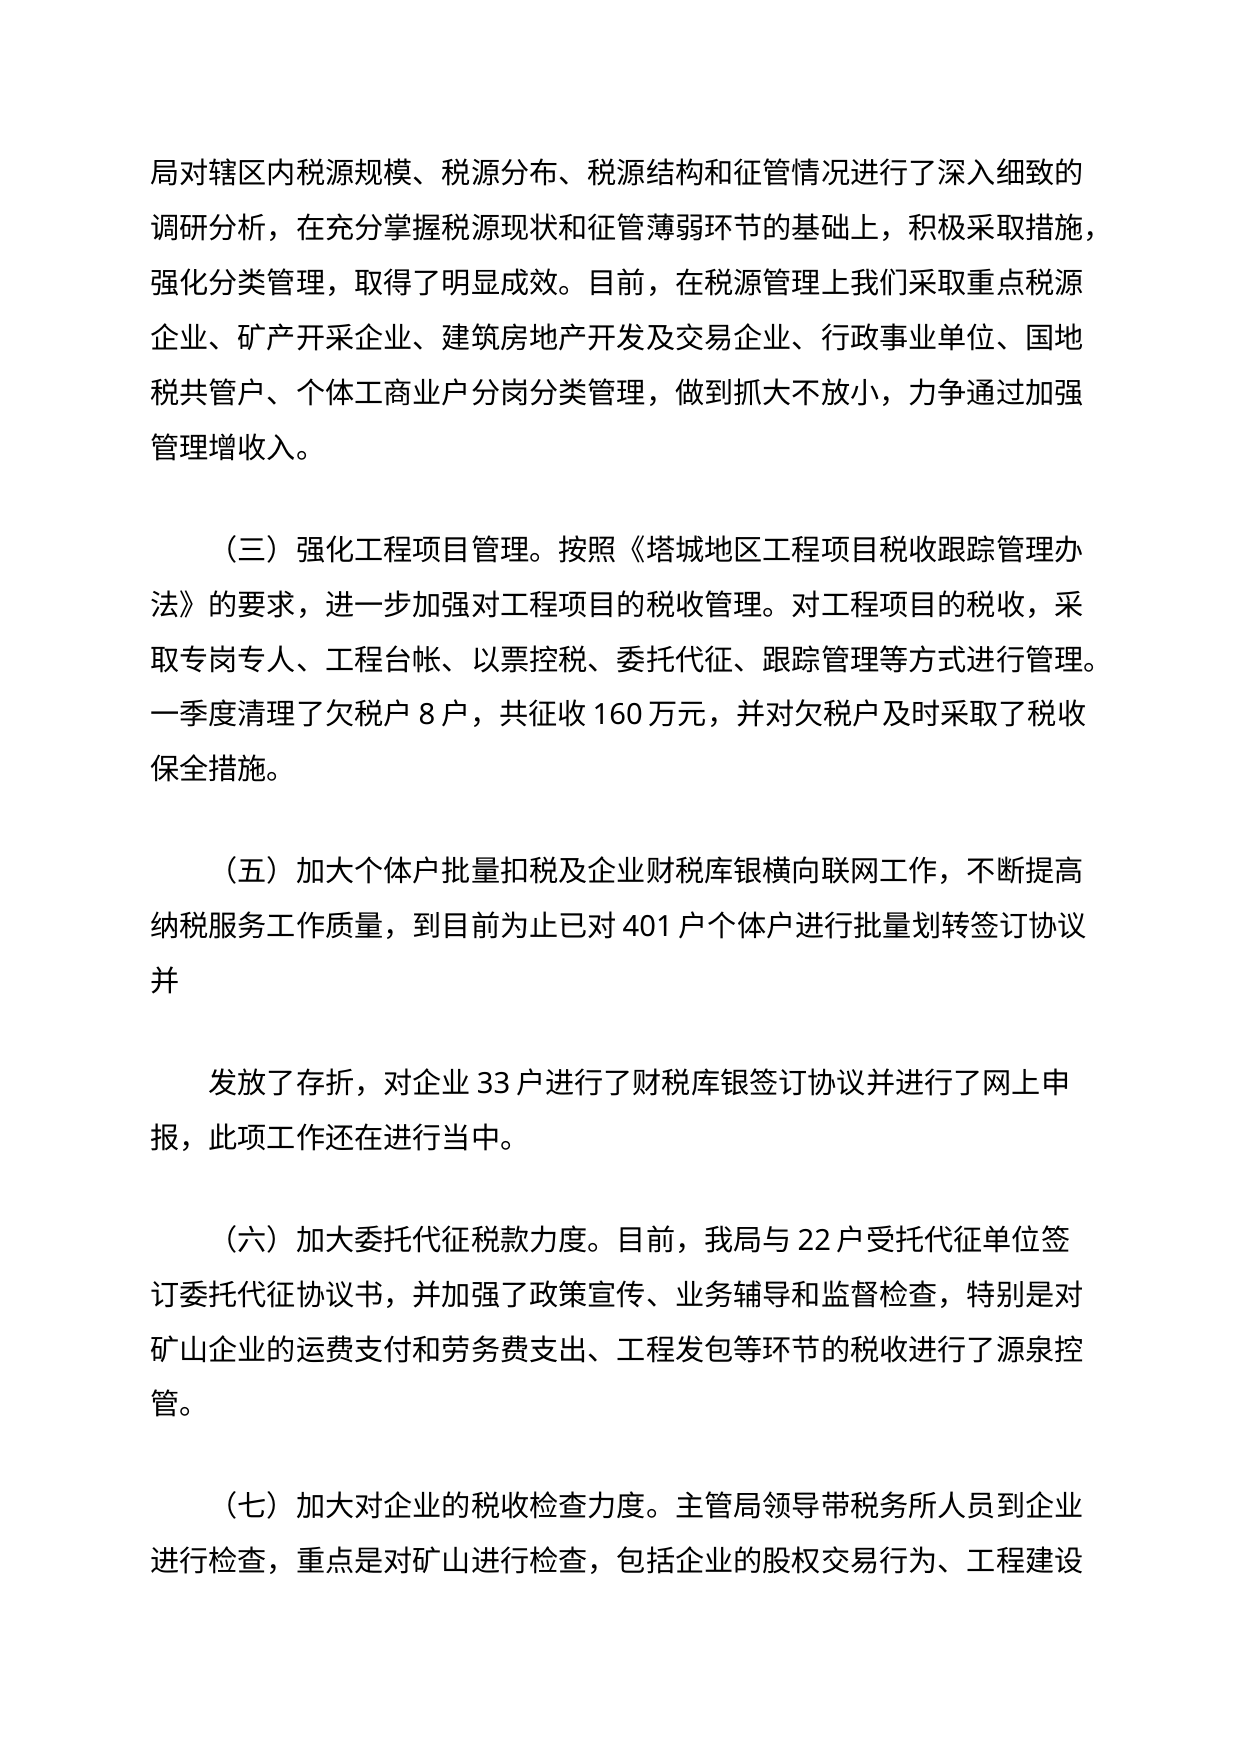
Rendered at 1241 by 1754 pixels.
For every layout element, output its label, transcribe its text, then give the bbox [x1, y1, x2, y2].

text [150, 1483, 1090, 1580]
text （六）加大委托代征税款力度。目前，我局与22户受托代征单位签订委托代征协议书，并加强了政策宣传、业务辅导和监督检查，特别是对矿山企业的运费支付和劳务费支出、工程发包等环节的税收进行了源泉控管。 [150, 1216, 1090, 1423]
text （五）加大个体户批量扣税及企业财税库银横向联网工作，不断提高纳税服务工作质量，到目前为止已对401户个体户进行批量划转签订协议并 [150, 848, 1090, 1000]
text （三）强化工程项目管理。按照《塔城地区工程项目税收跟踪管理办法》的要求，进一步加强对工程项目的税收管理。对工程项目的税收，采取专岗专人、工程台帐、以票控税、委托代征、跟踪管理等方式进行管理。一季度清理了欠税户8户，共征收160万元，并对欠税户及时采取了税收保全措施。 [150, 526, 1090, 788]
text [150, 150, 1090, 467]
text 发放了存折，对企业33户进行了财税库银签订协议并进行了网上申报，此项工作还在进行当中。 [150, 1059, 1090, 1157]
